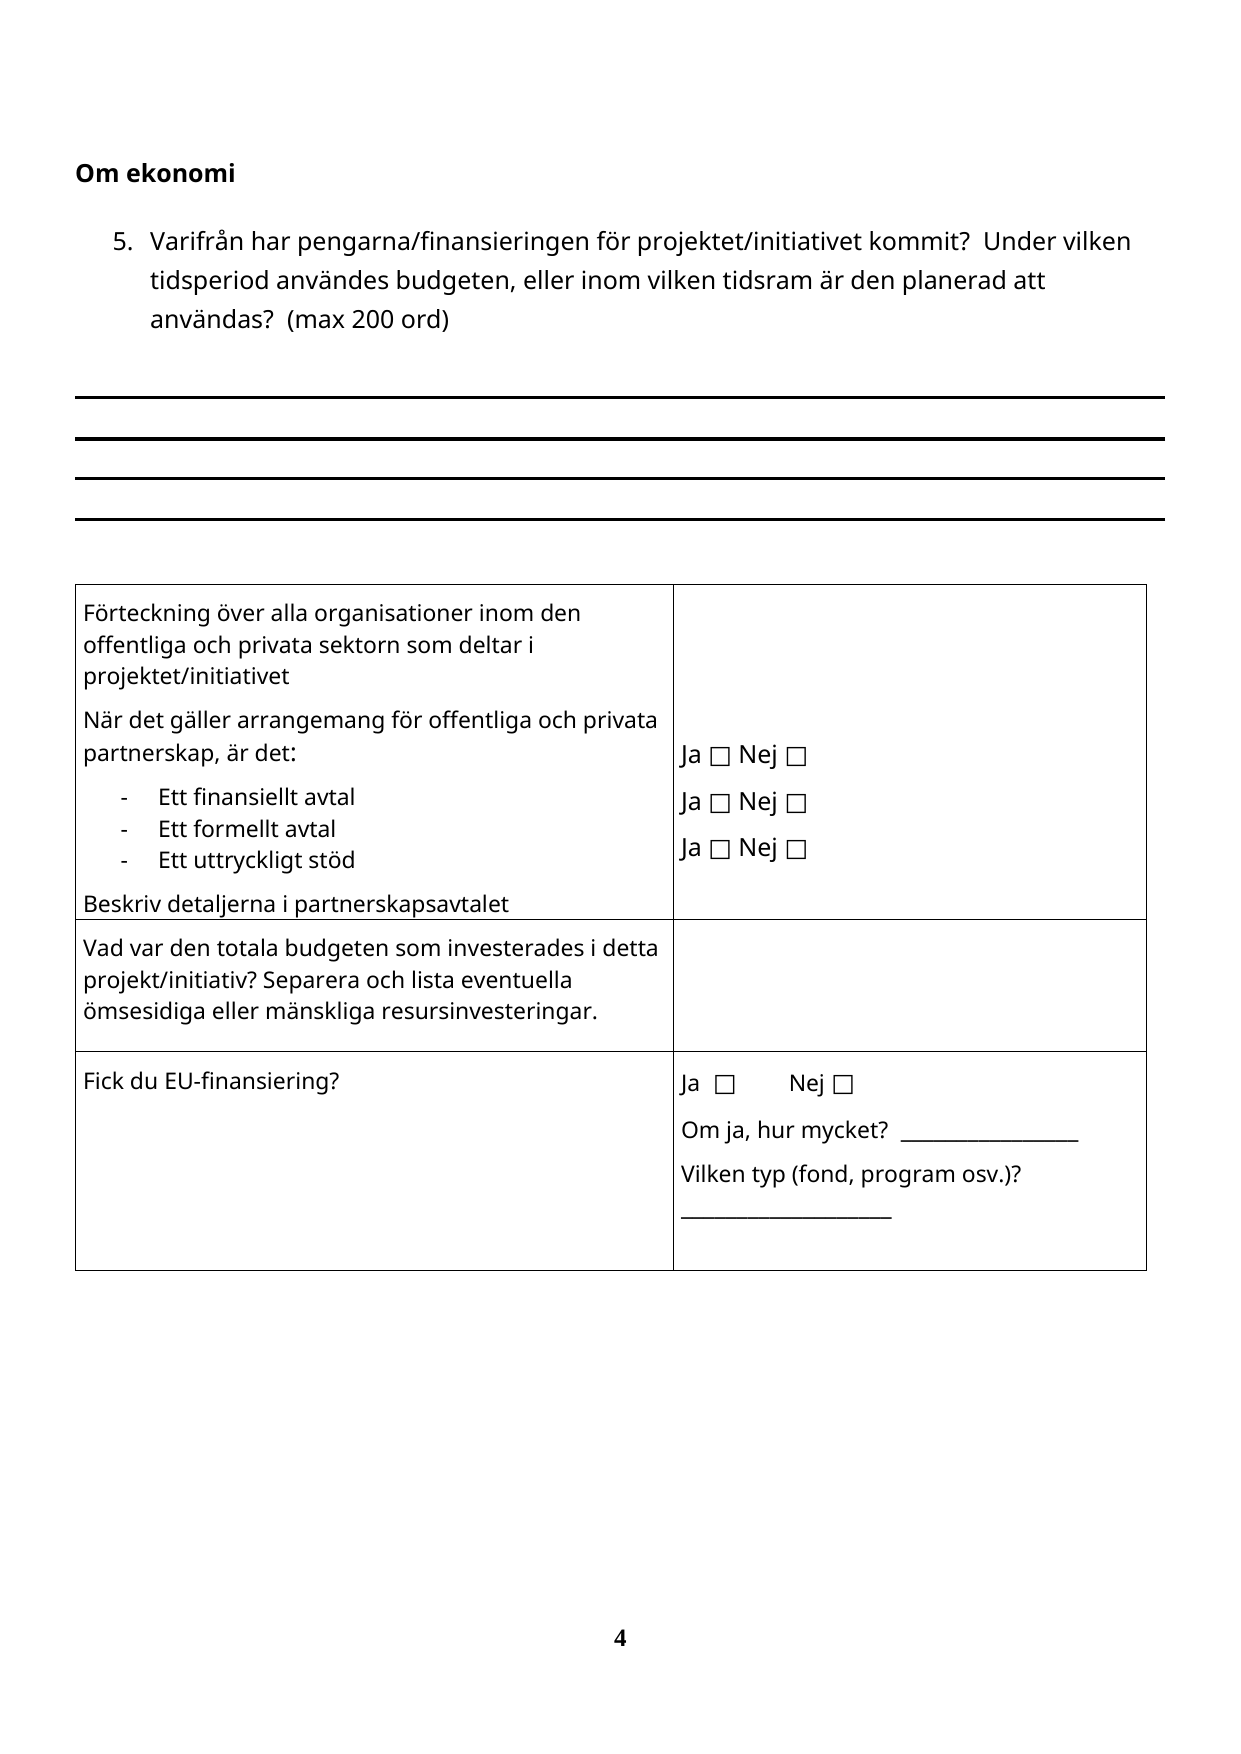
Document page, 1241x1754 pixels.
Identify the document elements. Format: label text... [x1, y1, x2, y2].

table_cell Vad var den totala budgeten som investerades i detta projekt/initiativ? Separera och lista eventuella ömsesidiga eller mänskliga resursinvesteringar. [76, 920, 673, 1051]
table_header Förteckning över alla organisationer inom den offentliga och privata sektorn som deltar i projektet/initiativet När det gäller arrangemang för offentliga och privata partnerskap, är det: Ett finansiellt avtal Ett formellt avtal Ett uttryckligt stöd Beskriv detaljerna i partnerskapsavtalet [76, 585, 673, 919]
text Om ekonomi [75, 156, 1165, 190]
table_header Ja □ Nej □ Ja □ Nej □ Ja □ Nej □ [674, 585, 1146, 919]
list Varifrån har pengarna/finansieringen för projektet/initiativet kommit? Under vilken tidsperiod användes budgeten, eller inom vilken tidsram är den planerad att användas? (max 200 ord) [112, 224, 1165, 336]
table_cell Ja □ Nej □ Om ja, hur mycket? ________________ Vilken typ (fond, program osv.)? ___________________ [674, 1052, 1146, 1270]
table_cell Fick du EU-finansiering? [76, 1052, 673, 1270]
table_cell [674, 920, 1146, 1051]
